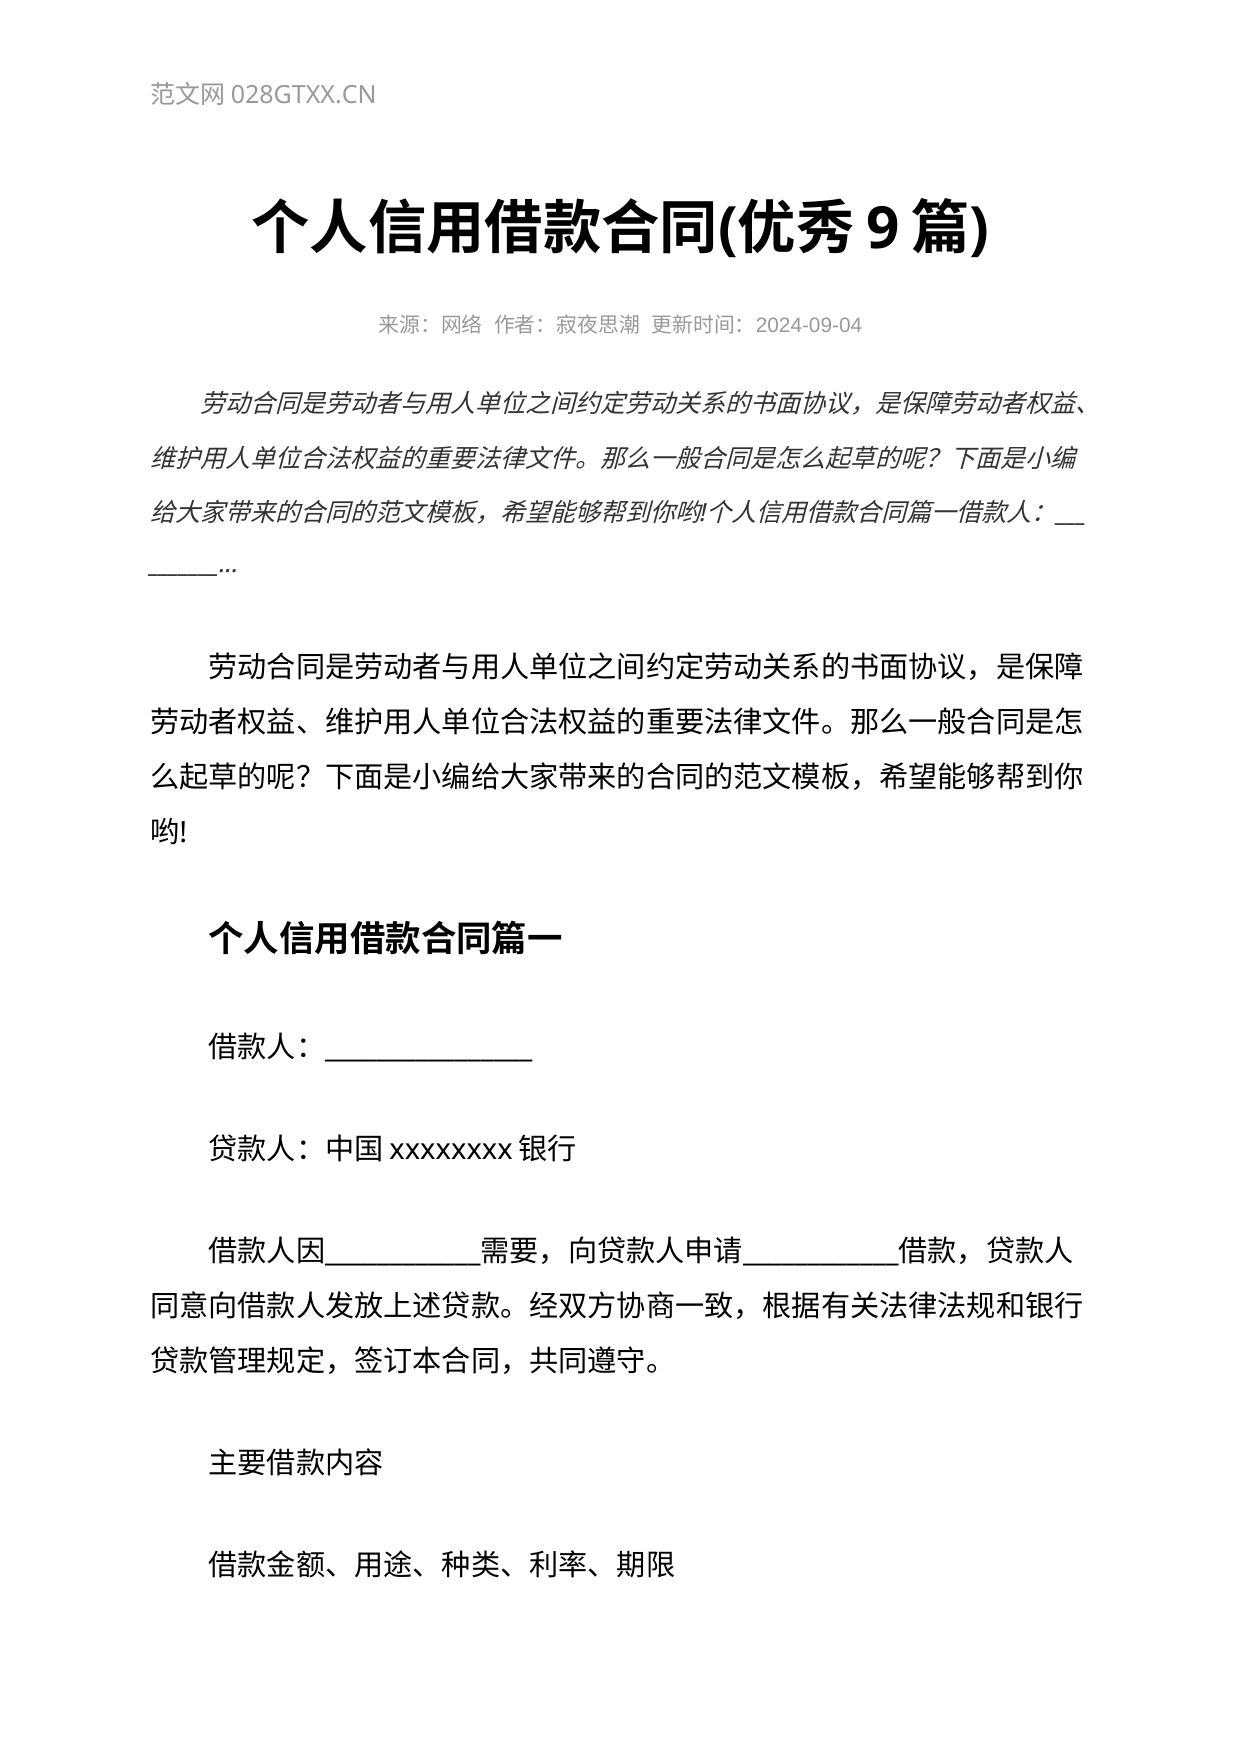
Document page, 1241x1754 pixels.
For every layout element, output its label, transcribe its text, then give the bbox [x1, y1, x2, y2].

text 劳动合同是劳动者与用人单位之间约定劳动关系的书面协议，是保障劳动者权益、维护用人单位合法权益的重要法律文件。那么一般合同是怎么起草的呢？下面是小编给大家带来的合同的范文模板，希望能够帮到你哟!个人信用借款合同篇一借款人：__________... [150, 384, 1090, 580]
subtitle 个人信用借款合同(优秀9篇) [150, 181, 1090, 266]
text 个人信用借款合同篇一 [150, 910, 1090, 962]
text 主要借款内容 [150, 1439, 1090, 1482]
text 借款金额、用途、种类、利率、期限 [150, 1541, 1090, 1583]
text 劳动合同是劳动者与用人单位之间约定劳动关系的书面协议，是保障劳动者权益、维护用人单位合法权益的重要法律文件。那么一般合同是怎么起草的呢？下面是小编给大家带来的合同的范文模板，希望能够帮到你哟! [150, 644, 1090, 851]
text 贷款人：中国xxxxxxxx银行 [150, 1126, 1090, 1168]
text 借款人因____________需要，向贷款人申请____________借款，贷款人同意向借款人发放上述贷款。经双方协商一致，根据有关法律法规和银行贷款管理规定，签订本合同，共同遵守。 [150, 1228, 1090, 1380]
text 来源：网络 作者：寂夜思潮 更新时间：2024-09-04 [150, 313, 1090, 337]
text 借款人：________________ [150, 1024, 1090, 1066]
